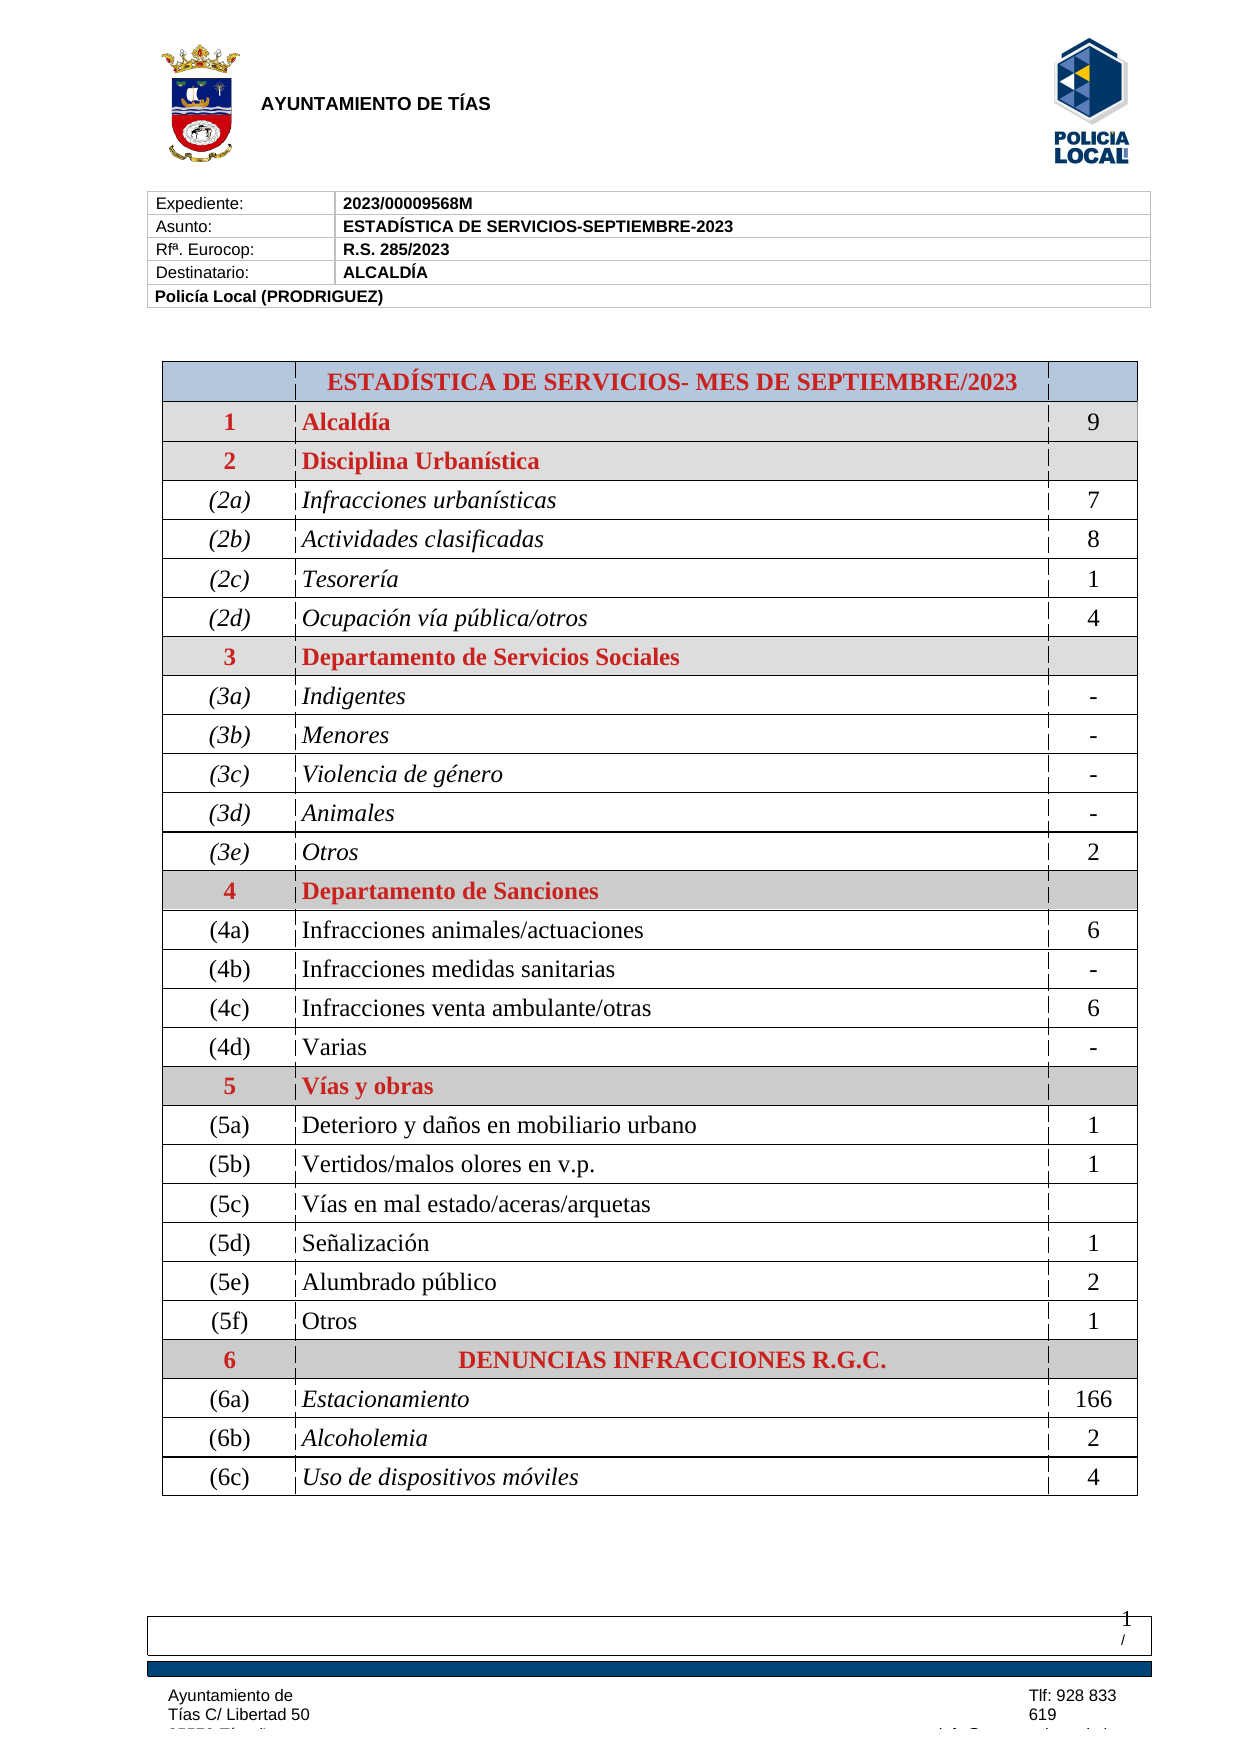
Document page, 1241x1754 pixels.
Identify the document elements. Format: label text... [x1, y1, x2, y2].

table_cell 4 [163, 871, 295, 909]
table_cell (5f) [163, 1301, 295, 1339]
table_cell 1 [1048, 1223, 1137, 1261]
table_cell Disciplina Urbanística [295, 442, 1048, 480]
table_cell - [1048, 715, 1137, 753]
table_cell (3a) [163, 676, 295, 714]
table_cell 1 [1048, 1106, 1137, 1144]
table_cell 2 [1048, 1418, 1137, 1456]
table_cell (2b) [163, 520, 295, 558]
table_cell - [1048, 793, 1137, 831]
table_cell Indigentes [295, 676, 1048, 714]
table_cell 4 [1048, 598, 1137, 636]
table_cell (5d) [163, 1223, 295, 1261]
table_cell - [1048, 754, 1137, 792]
table_cell (5e) [163, 1262, 295, 1300]
table_header ESTADÍSTICA DE SERVICIOS- MES DE SEPTIEMBRE/2023 [295, 362, 1048, 401]
picture [1051, 38, 1131, 167]
table_header 2023/00009568M [336, 192, 1150, 214]
table_cell (3e) [163, 833, 295, 870]
table_cell 2 [1048, 833, 1137, 870]
table_cell 8 [1048, 520, 1137, 558]
table_cell (6b) [163, 1418, 295, 1456]
table_cell (4d) [163, 1028, 295, 1066]
table_cell Alcaldía [295, 402, 1048, 441]
table_cell - [1048, 1028, 1137, 1066]
table_cell Actividades clasificadas [295, 520, 1048, 558]
table_cell (2d) [163, 598, 295, 636]
table_cell Tesorería [295, 559, 1048, 597]
table_cell Vías en mal estado/aceras/arquetas [295, 1184, 1048, 1222]
table_cell (3c) [163, 754, 295, 792]
table_cell 1 [1048, 1145, 1137, 1183]
table_cell (4c) [163, 989, 295, 1027]
table_cell 5 [163, 1067, 295, 1105]
table_cell Violencia de género [295, 754, 1048, 792]
table_cell Deterioro y daños en mobiliario urbano [295, 1106, 1048, 1144]
table_cell (4b) [163, 950, 295, 988]
table_cell Uso de dispositivos móviles [295, 1458, 1048, 1495]
table_cell Otros [295, 1301, 1048, 1339]
table_cell Alumbrado público [295, 1262, 1048, 1300]
table_cell 6 [1048, 989, 1137, 1027]
table_cell Señalización [295, 1223, 1048, 1261]
table_cell ESTADÍSTICA DE SERVICIOS-SEPTIEMBRE-2023 [336, 215, 1150, 237]
table_cell DENUNCIAS INFRACCIONES R.G.C. [295, 1340, 1048, 1378]
table_cell (6a) [163, 1379, 295, 1417]
table_cell 6 [163, 1340, 295, 1378]
table_header Expediente: [148, 192, 334, 214]
table_cell (3d) [163, 793, 295, 831]
table_cell [1048, 1184, 1137, 1222]
table_cell Otros [295, 833, 1048, 870]
table_cell Infracciones urbanísticas [295, 481, 1048, 519]
table_cell - [1048, 950, 1137, 988]
table_cell 6 [1048, 911, 1137, 948]
table_cell 2 [163, 442, 295, 480]
table_cell (5a) [163, 1106, 295, 1144]
table_cell Animales [295, 793, 1048, 831]
table_cell [1048, 1340, 1137, 1378]
table_cell Vías y obras [295, 1067, 1048, 1105]
table_cell Vertidos/malos olores en v.p. [295, 1145, 1048, 1183]
table_cell 2 [1048, 1262, 1137, 1300]
table_cell Infracciones medidas sanitarias [295, 950, 1048, 988]
table_header [1048, 362, 1137, 401]
picture [161, 44, 242, 162]
table_cell (4a) [163, 911, 295, 948]
table_cell [1048, 442, 1137, 480]
table_cell Menores [295, 715, 1048, 753]
table_cell Departamento de Sanciones [295, 871, 1048, 909]
table_cell 1 [163, 402, 295, 441]
table_cell Ocupación vía pública/otros [295, 598, 1048, 636]
table_cell 1 [1048, 559, 1137, 597]
table_cell ALCALDÍA [336, 261, 1150, 283]
table_header [163, 362, 295, 401]
table_cell Rfª. Eurocop: [148, 238, 334, 260]
table_cell Infracciones animales/actuaciones [295, 911, 1048, 948]
table_cell - [1048, 676, 1137, 714]
table_cell Destinatario: [148, 261, 334, 283]
table_cell Estacionamiento [295, 1379, 1048, 1417]
table_cell (2c) [163, 559, 295, 597]
table_cell (2a) [163, 481, 295, 519]
table_cell 1 [1048, 1301, 1137, 1339]
table_cell Policía Local (PRODRIGUEZ) [148, 285, 1150, 307]
table_cell 7 [1048, 481, 1137, 519]
table_cell (6c) [163, 1458, 295, 1495]
table_cell Alcoholemia [295, 1418, 1048, 1456]
table_cell 3 [163, 637, 295, 675]
table_cell Departamento de Servicios Sociales [295, 637, 1048, 675]
table_cell R.S. 285/2023 [336, 238, 1150, 260]
table_cell (3b) [163, 715, 295, 753]
table_cell (5c) [163, 1184, 295, 1222]
table_cell Infracciones venta ambulante/otras [295, 989, 1048, 1027]
table_cell [1048, 871, 1137, 909]
table_cell Asunto: [148, 215, 334, 237]
table_cell (5b) [163, 1145, 295, 1183]
table_cell [1048, 637, 1137, 675]
table_cell Varias [295, 1028, 1048, 1066]
table_cell [1048, 1067, 1137, 1105]
table_cell 4 [1048, 1458, 1137, 1495]
table_cell 9 [1048, 402, 1137, 441]
table_cell 166 [1048, 1379, 1137, 1417]
